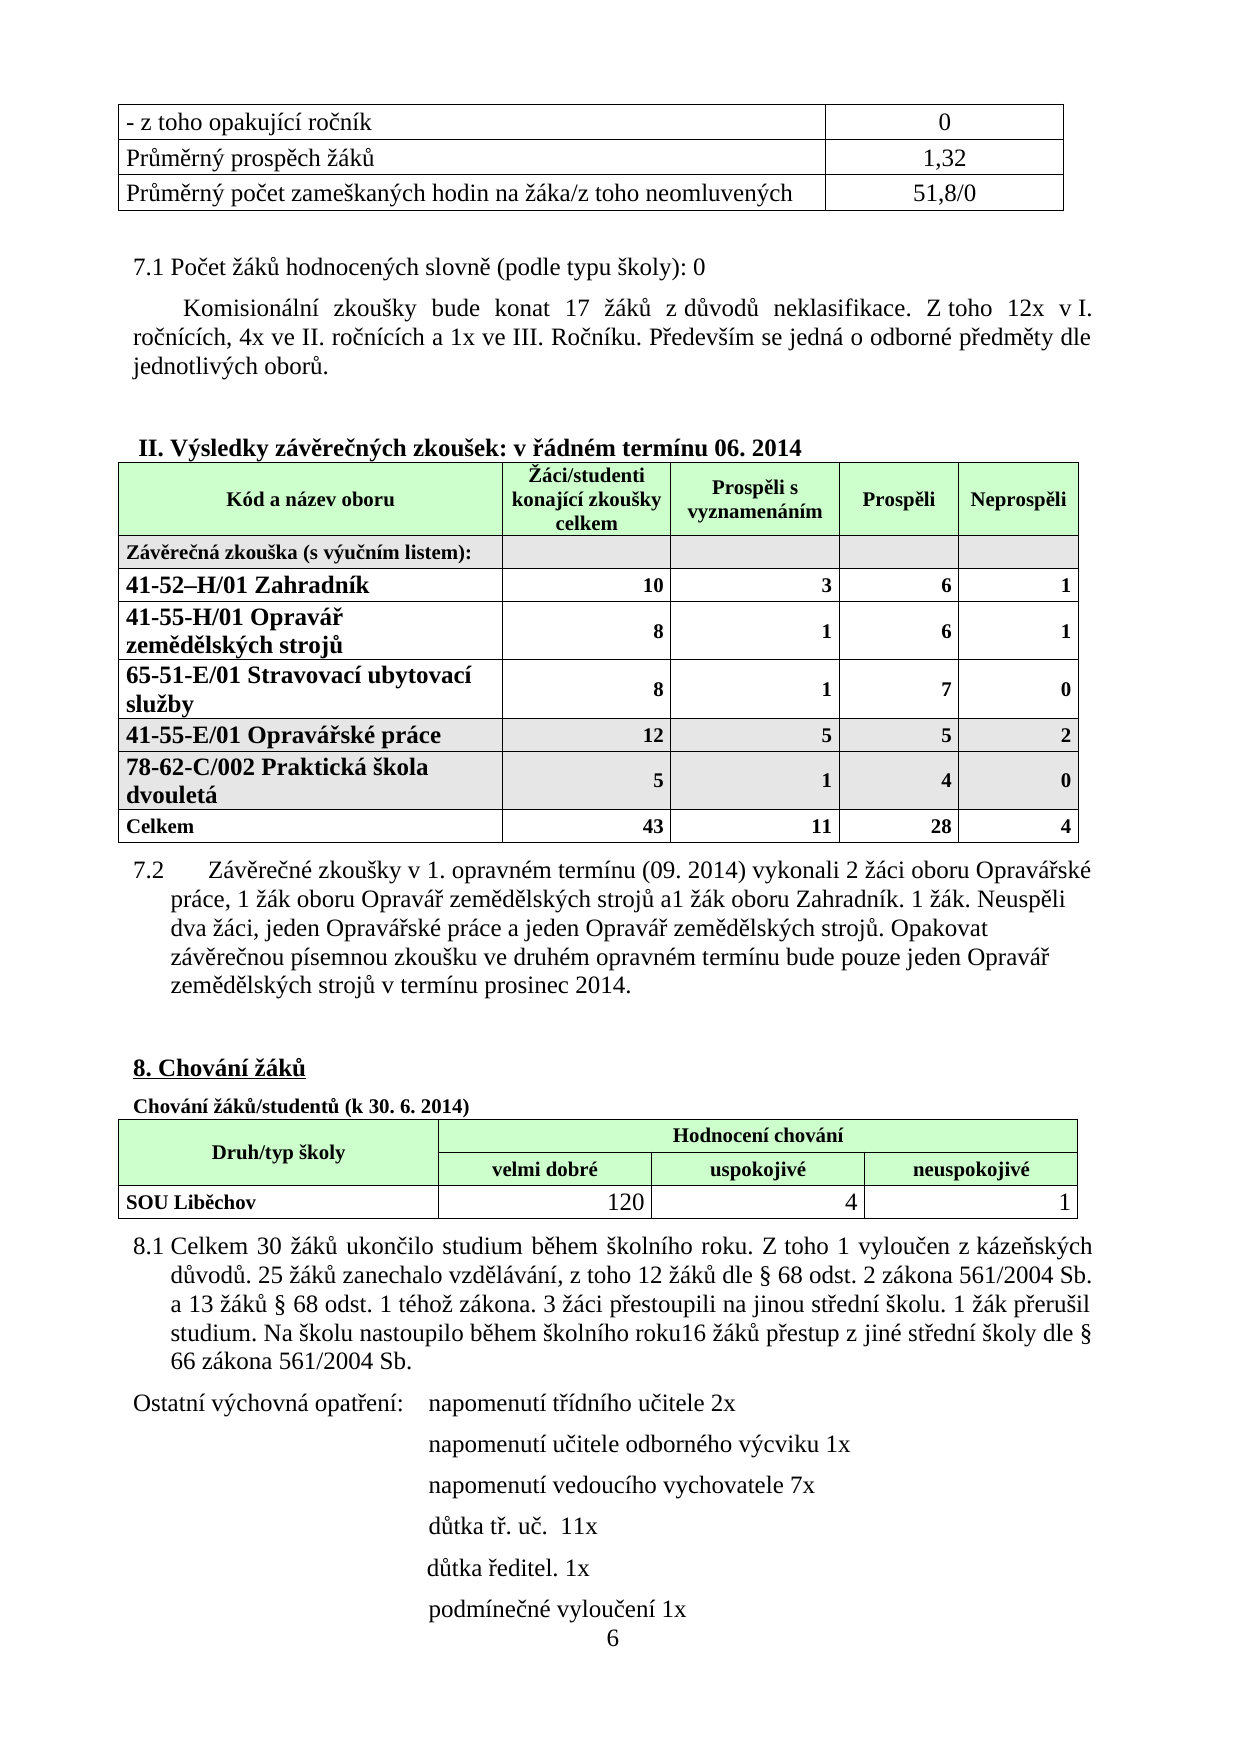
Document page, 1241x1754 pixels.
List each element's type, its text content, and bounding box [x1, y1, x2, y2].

table_cell 0 [826, 105, 1063, 139]
table_cell 5 [840, 719, 958, 751]
table_header Žáci/studenti konající zkoušky celkem [503, 463, 670, 535]
table_cell Průměrný počet zameškaných hodin na žáka/z toho neomluvených [119, 175, 825, 210]
table_cell neuspokojivé [865, 1153, 1077, 1185]
text důtka tř. uč. 11x [133, 1511, 1092, 1540]
table_cell 5 [503, 752, 670, 809]
list Počet žáků hodnocených slovně (podle typu školy): 0 [133, 252, 1092, 281]
table_cell 4 [959, 810, 1078, 842]
table_cell 5 [671, 719, 839, 751]
table_cell 1 [671, 660, 839, 718]
table_cell Závěrečná zkouška (s výučním listem): [119, 536, 502, 568]
table_cell [503, 536, 670, 568]
text napomenutí vedoucího vychovatele 7x [133, 1470, 1092, 1499]
table_cell 8 [503, 660, 670, 718]
table_cell Průměrný prospěch žáků [119, 140, 825, 174]
table_cell 6 [840, 602, 958, 659]
table_cell [959, 536, 1078, 568]
text napomenutí učitele odborného výcviku 1x [133, 1429, 1092, 1458]
table_header Neprospěli [959, 463, 1078, 535]
table_cell 1 [959, 602, 1078, 659]
table_cell [840, 536, 958, 568]
table_cell 4 [652, 1186, 864, 1218]
table_cell 6 [840, 569, 958, 601]
text podmínečné vyloučení 1x [208, 1594, 1092, 1623]
table_cell 1 [865, 1186, 1077, 1218]
table_cell velmi dobré [439, 1153, 651, 1185]
table_header Kód a název oboru [119, 463, 502, 535]
table_cell 4 [840, 752, 958, 809]
table_header Druh/typ školy [119, 1120, 438, 1185]
table_cell 1,32 [826, 140, 1063, 174]
table_cell 78-62-C/002 Praktická škola dvouletá [119, 752, 502, 809]
text Komisionální zkoušky bude konat 17 žáků z důvodů neklasifikace. Z toho 12x v I. ročnících, 4x ve II. ročnících a 1x ve III. Ročníku. Především se jedná o odborné předměty dle jednotlivých oborů. [133, 293, 1092, 379]
table_cell 7 [840, 660, 958, 718]
table_cell Celkem [119, 810, 502, 842]
table_cell 0 [959, 660, 1078, 718]
table_cell 41-55-E/01 Opravářské práce [119, 719, 502, 751]
table_cell uspokojivé [652, 1153, 864, 1185]
text Chování žáků/studentů (k 30. 6. 2014) [133, 1094, 1092, 1118]
table_cell 10 [503, 569, 670, 601]
table_cell 12 [503, 719, 670, 751]
table_cell 2 [959, 719, 1078, 751]
table_cell 1 [671, 752, 839, 809]
table_cell 1 [959, 569, 1078, 601]
text důtka ředitel. 1x [133, 1553, 1092, 1581]
table_header Prospěli s vyznamenáním [671, 463, 839, 535]
table_cell 65-51-E/01 Stravovací ubytovací služby [119, 660, 502, 718]
table_cell 0 [959, 752, 1078, 809]
table_cell - z toho opakující ročník [119, 105, 825, 139]
table_cell 3 [671, 569, 839, 601]
table_cell 51,8/0 [826, 175, 1063, 210]
text Ostatní výchovná opatření: napomenutí třídního učitele 2x [133, 1388, 1092, 1416]
table_cell 41-52–H/01 Zahradník [119, 569, 502, 601]
table_header Hodnocení chování [439, 1120, 1077, 1152]
list Závěrečné zkoušky v 1. opravném termínu (09. 2014) vykonali 2 žáci oboru Opravářské práce, 1 žák oboru Opravář zemědělských strojů a1 žák oboru Zahradník. 1 žák. Neuspěli dva žáci, jeden Opravářské práce a jeden Opravář zemědělských strojů. Opakovat závěrečnou písemnou zkoušku ve druhém opravném termínu bude pouze jeden Opravář zemědělských strojů v termínu prosinec 2014. [133, 856, 1092, 999]
text 8. Chování žáků [133, 1053, 1092, 1082]
table_cell 28 [840, 810, 958, 842]
table_header Prospěli [840, 463, 958, 535]
text II. Výsledky závěrečných zkoušek: v řádném termínu 06. 2014 [133, 433, 1092, 462]
table_cell 8 [503, 602, 670, 659]
table_cell [671, 536, 839, 568]
table_cell SOU Liběchov [119, 1186, 438, 1218]
list Celkem 30 žáků ukončilo studium během školního roku. Z toho 1 vyloučen z kázeňských důvodů. 25 žáků zanechalo vzdělávání, z toho 12 žáků dle § 68 odst. 2 zákona 561/2004 Sb. a 13 žáků § 68 odst. 1 téhož zákona. 3 žáci přestoupili na jinou střední školu. 1 žák přerušil studium. Na školu nastoupilo během školního roku16 žáků přestup z jiné střední školy dle § 66 zákona 561/2004 Sb. [133, 1231, 1092, 1375]
table_cell 11 [671, 810, 839, 842]
table_cell 1 [671, 602, 839, 659]
table_cell 120 [439, 1186, 651, 1218]
table_cell 43 [503, 810, 670, 842]
table_cell 41-55-H/01 Opravář zemědělských strojů [119, 602, 502, 659]
